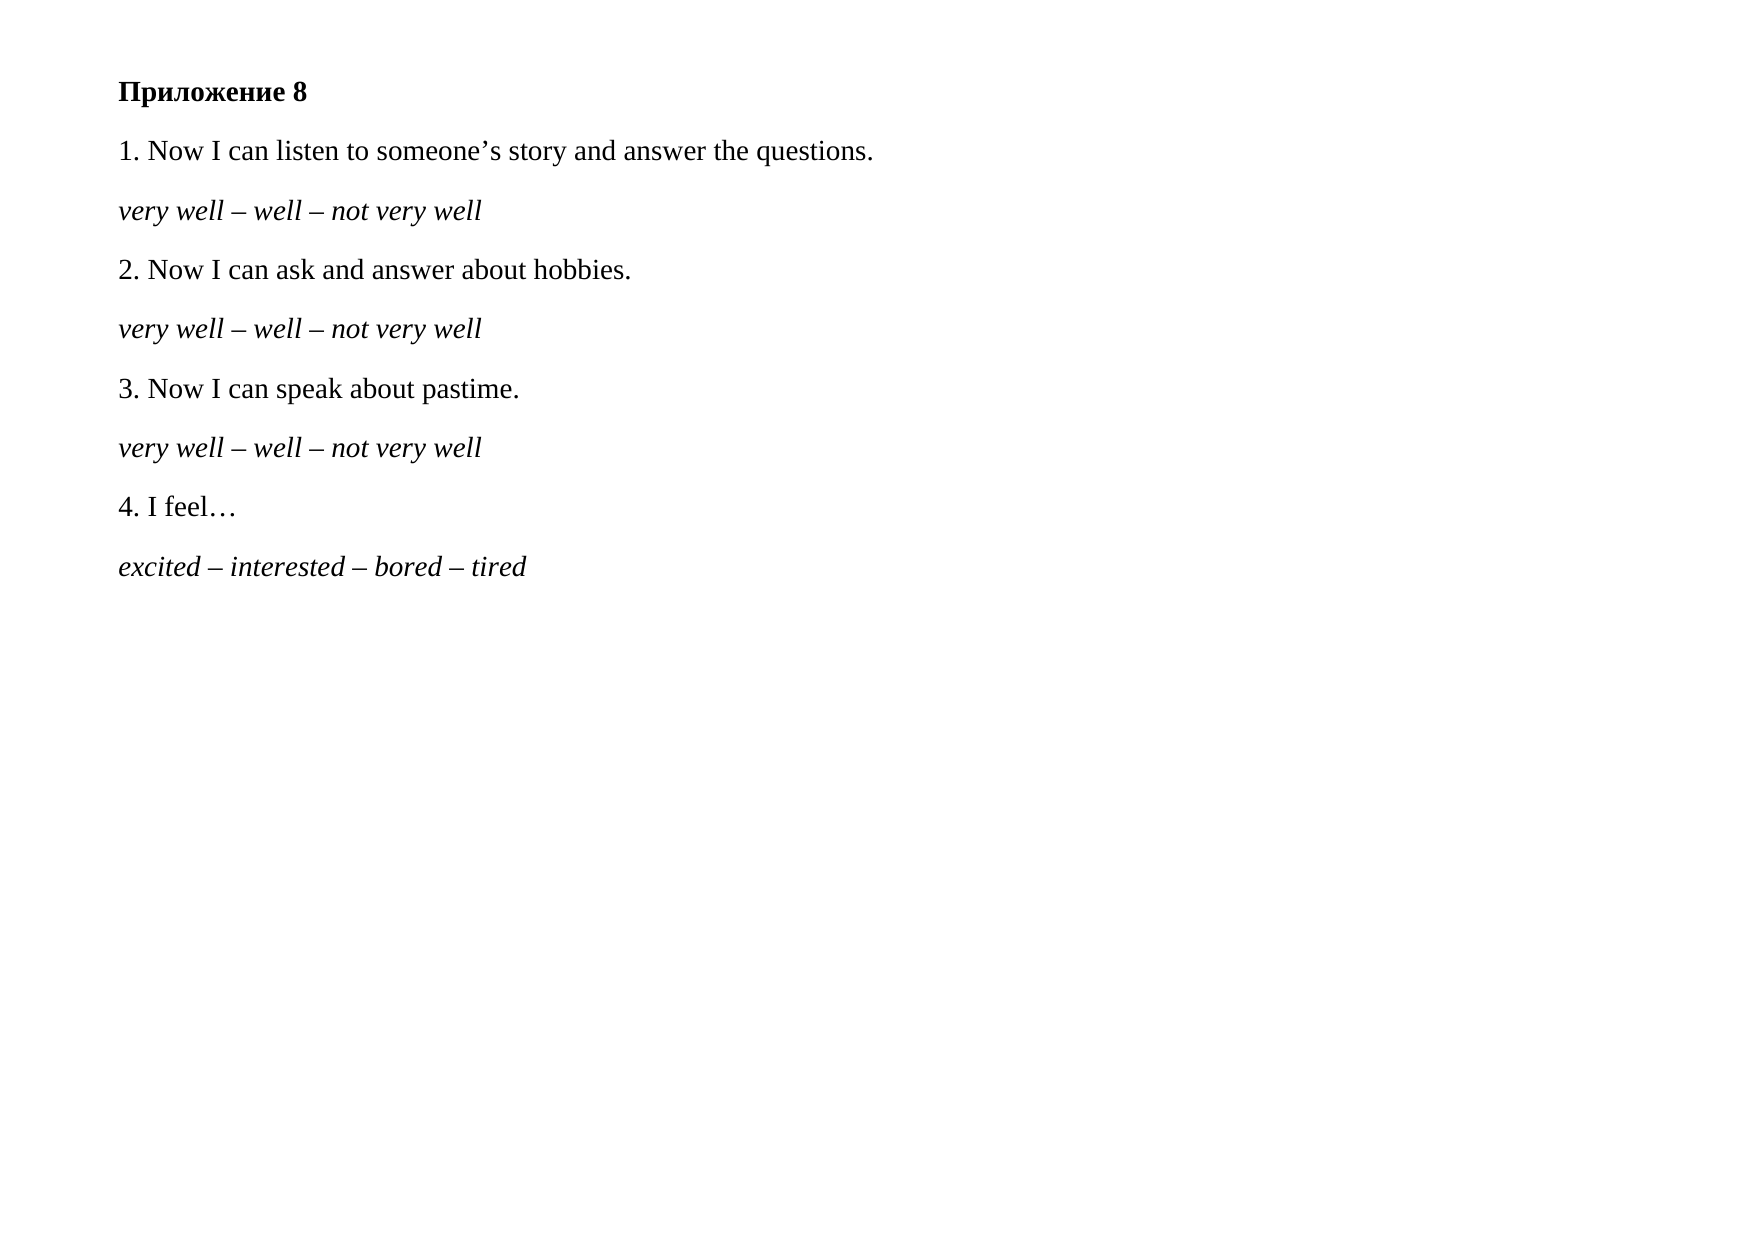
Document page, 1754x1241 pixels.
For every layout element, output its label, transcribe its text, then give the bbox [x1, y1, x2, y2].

text very well – well – not very well [118, 430, 1636, 464]
text 3. Now I can speak about pastime. [118, 371, 1636, 404]
text excited – interested – bored – tired [118, 549, 1636, 582]
text 2. Now I can ask and answer about hobbies. [118, 252, 1636, 286]
text very well – well – not very well [118, 193, 1636, 226]
text 4. I feel… [118, 489, 1636, 523]
text Приложение 8 [118, 74, 1636, 107]
text very well – well – not very well [118, 311, 1636, 345]
text 1. Now I can listen to someone’s story and answer the questions. [118, 133, 1636, 167]
